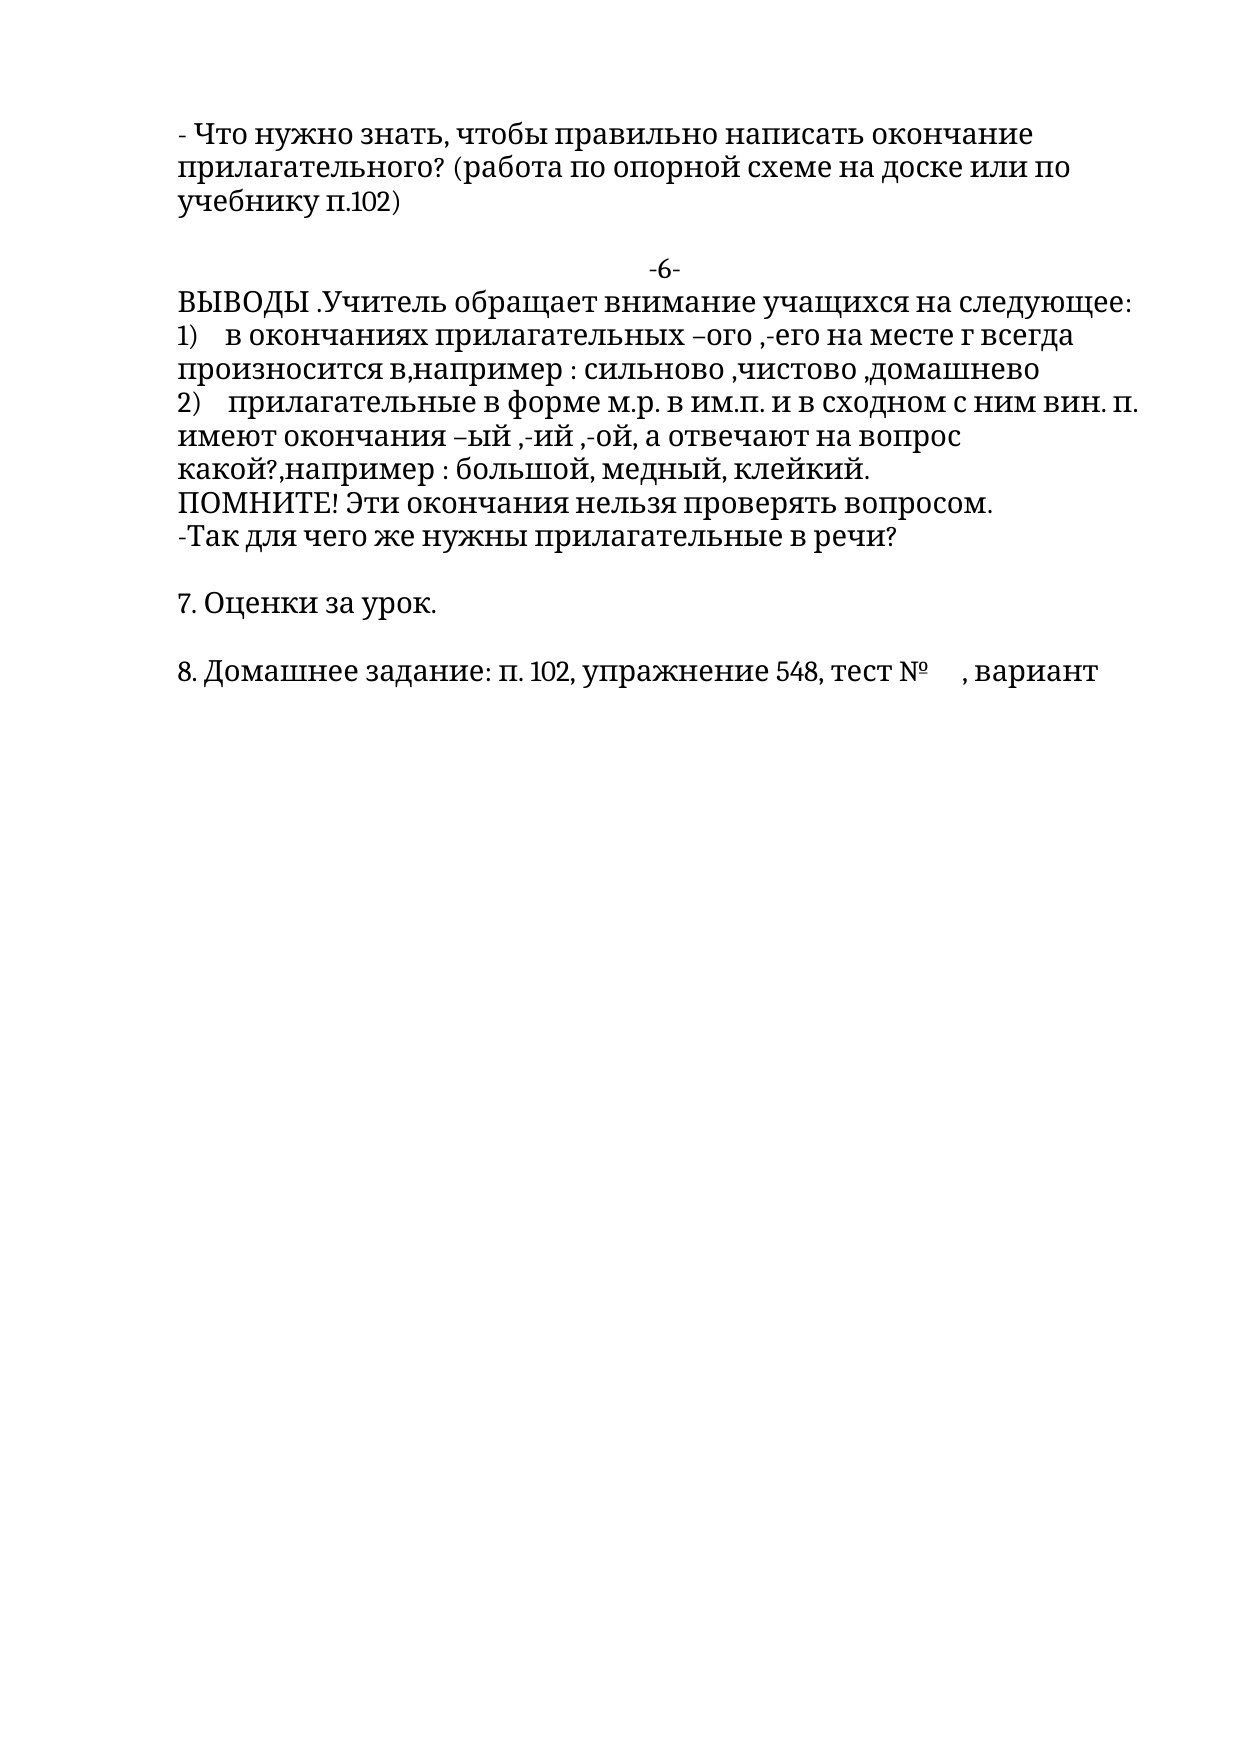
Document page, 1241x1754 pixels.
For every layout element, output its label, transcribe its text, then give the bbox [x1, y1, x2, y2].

text 1) в окончаниях прилагательных –ого ,-его на месте г всегда произносится в,например : сильново ,чистово ,домашнево [177, 319, 1152, 386]
text 7. Оценки за урок. [177, 588, 1152, 621]
text -Так для чего же нужны прилагательные в речи? [177, 521, 1152, 554]
text - Что нужно знать, чтобы правильно написать окончание прилагательного? (работа по опорной схеме на доске или по учебнику п.102) [177, 118, 1152, 219]
text 8. Домашнее задание: п. 102, упражнение 548, тест № , вариант [177, 655, 1152, 688]
text ПОМНИТЕ! Эти окончания нельзя проверять вопросом. [177, 487, 1152, 521]
text 2) прилагательные в форме м.р. в им.п. и в сходном с ним вин. п. имеют окончания –ый ,-ий ,-ой, а отвечают на вопрос какой?,например : большой, медный, клейкий. [177, 386, 1152, 487]
text -6- [177, 252, 1152, 286]
text ВЫВОДЫ .Учитель обращает внимание учащихся на следующее: [177, 286, 1152, 319]
